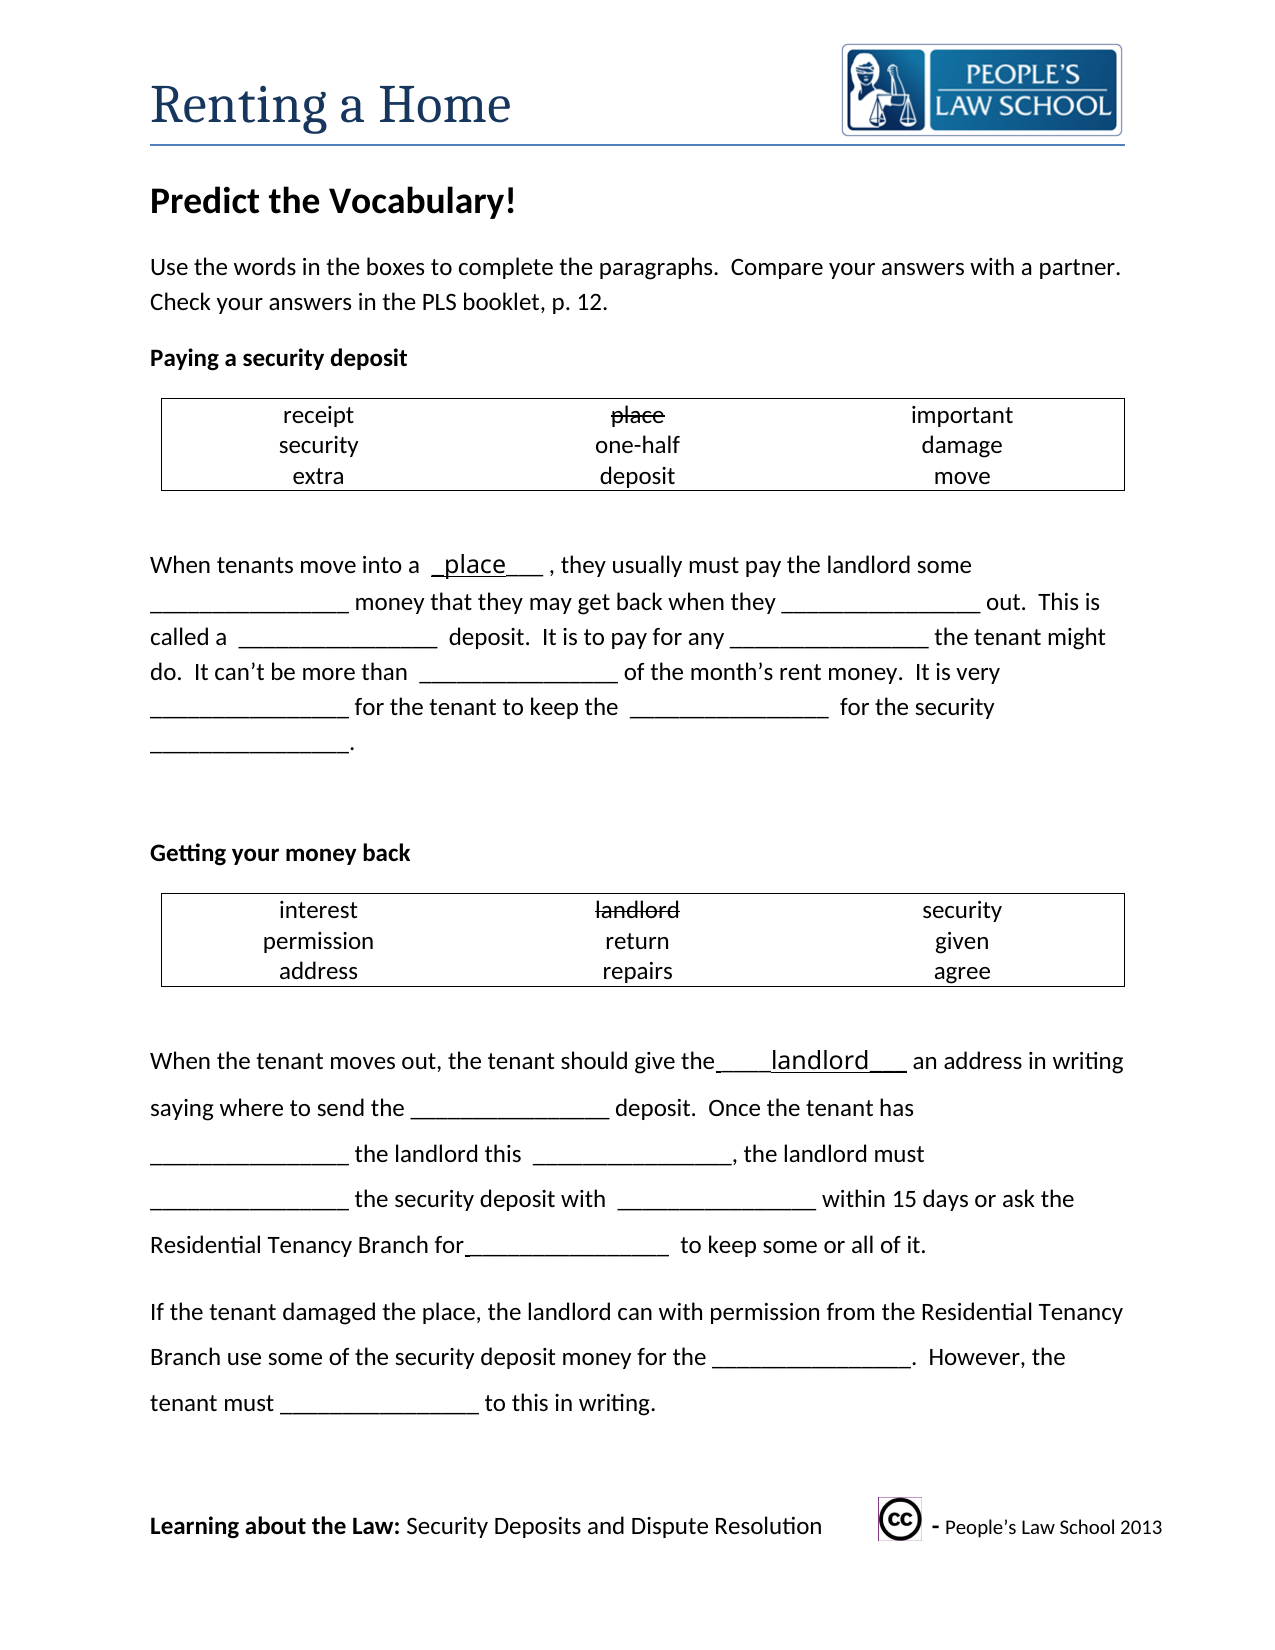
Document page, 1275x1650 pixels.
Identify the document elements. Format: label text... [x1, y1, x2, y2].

table_cell move [800, 460, 1124, 490]
text If the tenant damaged the place, the landlord can with permission from the Residential Tenancy Branch use some of the security deposit money for the ________________. However, the tenant must ________________ to this in writing. [150, 1296, 1125, 1418]
table_header receipt [162, 399, 475, 429]
text Use the words in the boxes to complete the paragraphs. Compare your answers with a partner. Check your answers in the PLS booklet, p. 12. [150, 251, 1125, 317]
table_header landlord [475, 894, 800, 925]
table_cell repairs [475, 955, 800, 986]
table_cell security [162, 429, 475, 460]
text Paying a security deposit [150, 342, 1125, 372]
text Getting your money back [150, 837, 1125, 868]
text Predict the Vocabulary! [150, 177, 1125, 223]
table_header interest [162, 894, 475, 925]
table_cell given [800, 925, 1124, 955]
text When the tenant moves out, the tenant should give the ____landlord___ an address in writing saying where to send the ________________ deposit. Once the tenant has ________________ the landlord this ________________, the landlord must ________________ the security deposit with ________________ within 15 days or ask the Residential Tenancy Branch for ________________ to keep some or all of it. [150, 1043, 1125, 1260]
table_cell extra [162, 460, 475, 490]
text When tenants move into a _place___ , they usually must pay the landlord some ________________ money that they may get back when they ________________ out. This is called a ________________ deposit. It is to pay for any ________________ the tenant might do. It can’t be more than ________________ of the month’s rent money. It is very ________________ for the tenant to keep the ________________ for the security ________________. [150, 547, 1125, 756]
picture [840, 42, 1124, 138]
table_header security [800, 894, 1124, 925]
table_cell damage [800, 429, 1124, 460]
table_cell address [162, 955, 475, 986]
picture [878, 1497, 922, 1541]
table_cell deposit [475, 460, 800, 490]
table_header important [800, 399, 1124, 429]
table_header place [475, 399, 800, 429]
table_cell agree [800, 955, 1124, 986]
table_cell one-half [475, 429, 800, 460]
table_cell permission [162, 925, 475, 955]
table_cell return [475, 925, 800, 955]
